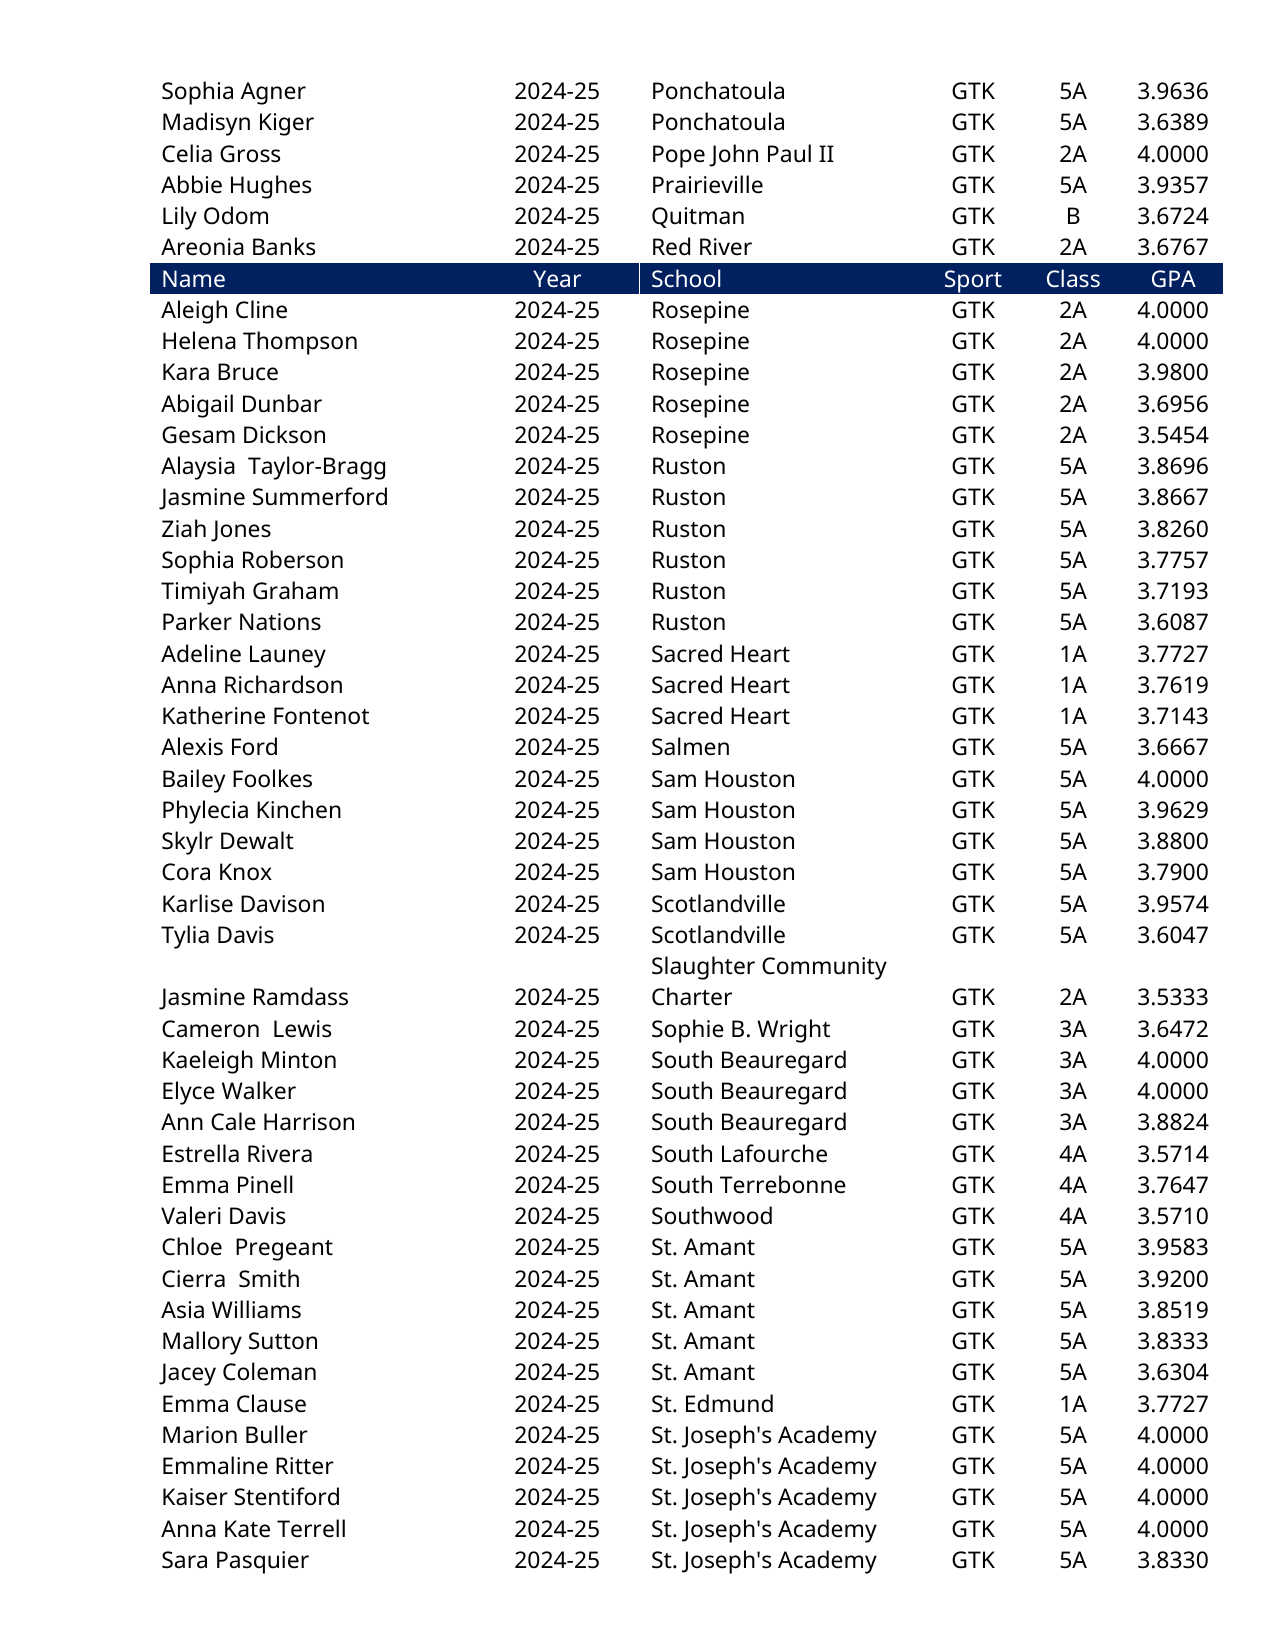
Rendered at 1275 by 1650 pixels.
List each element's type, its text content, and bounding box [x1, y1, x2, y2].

table_cell 2024-25 [475, 1169, 639, 1200]
table_cell 3.9800 [1123, 356, 1223, 387]
table_cell GTK [923, 856, 1023, 887]
table_cell Aleigh Cline [150, 294, 475, 325]
table_cell GTK [923, 1231, 1023, 1262]
table_cell GTK [923, 450, 1023, 481]
table_cell 5A [1023, 1231, 1123, 1262]
table_cell 1A [1023, 669, 1123, 700]
table_cell 2024-25 [475, 513, 639, 544]
table_cell 3.9629 [1123, 794, 1223, 825]
table_cell St. Edmund [640, 1388, 923, 1419]
table_cell 3.8800 [1123, 825, 1223, 856]
table_cell 3.8330 [1123, 1544, 1223, 1575]
table_cell 2024-25 [475, 294, 639, 325]
table_cell GTK [923, 1356, 1023, 1387]
table_cell GTK [923, 1419, 1023, 1450]
table_cell 4A [1023, 1169, 1123, 1200]
table_cell GTK [923, 106, 1023, 137]
table_cell Kaiser Stentiford [150, 1481, 475, 1512]
table_cell Sara Pasquier [150, 1544, 475, 1575]
table_cell 3.6767 [1123, 231, 1223, 262]
table_cell 4A [1023, 1200, 1123, 1231]
table_cell 5A [1023, 1325, 1123, 1356]
table_cell 2024-25 [475, 638, 639, 669]
table_cell 2024-25 [475, 1356, 639, 1387]
table_cell 2024-25 [475, 419, 639, 450]
table_cell 4.0000 [1123, 763, 1223, 794]
table_cell 2024-25 [475, 794, 639, 825]
table_cell 5A [1023, 544, 1123, 575]
table_cell GTK [923, 1075, 1023, 1106]
table_cell Ruston [640, 575, 923, 606]
table_cell GTK [923, 294, 1023, 325]
table_cell 2024-25 [475, 1044, 639, 1075]
table_cell St. Amant [640, 1325, 923, 1356]
table_cell Gesam Dickson [150, 419, 475, 450]
table_cell Emma Pinell [150, 1169, 475, 1200]
table_cell 5A [1023, 75, 1123, 106]
table_cell 2024-25 [475, 1544, 639, 1575]
table_cell GTK [923, 638, 1023, 669]
table_cell 3.6087 [1123, 606, 1223, 637]
table_cell GTK [923, 763, 1023, 794]
table_cell 5A [1023, 763, 1123, 794]
table_cell GTK [923, 669, 1023, 700]
table_cell 2024-25 [475, 919, 639, 950]
table_cell 4.0000 [1123, 294, 1223, 325]
table_cell 2024-25 [475, 1138, 639, 1169]
table_cell 4.0000 [1123, 1513, 1223, 1544]
table_cell 2024-25 [475, 481, 639, 512]
table_cell GTK [923, 1106, 1023, 1137]
table_cell 2024-25 [475, 138, 639, 169]
table_cell GTK [923, 1200, 1023, 1231]
table_cell Pope John Paul II [640, 138, 923, 169]
table_cell GTK [923, 575, 1023, 606]
table_cell 3.9583 [1123, 1231, 1223, 1262]
table_cell South Beauregard [640, 1044, 923, 1075]
table_cell Jasmine Ramdass [150, 950, 475, 1012]
table_cell GTK [923, 950, 1023, 1012]
table_cell GTK [923, 1263, 1023, 1294]
table_cell Ziah Jones [150, 513, 475, 544]
table_cell South Terrebonne [640, 1169, 923, 1200]
table_cell Ponchatoula [640, 75, 923, 106]
table_cell Marion Buller [150, 1419, 475, 1450]
table_cell 2024-25 [475, 888, 639, 919]
table_cell Quitman [640, 200, 923, 231]
table_cell 2024-25 [475, 669, 639, 700]
table_cell GTK [923, 1388, 1023, 1419]
table_cell 3.7647 [1123, 1169, 1223, 1200]
table_cell 5A [1023, 450, 1123, 481]
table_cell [640, 1544, 923, 1575]
table_cell Kara Bruce [150, 356, 475, 387]
table_cell Sam Houston [640, 825, 923, 856]
table_cell 2024-25 [475, 388, 639, 419]
table_cell 2024-25 [475, 1013, 639, 1044]
table_cell Parker Nations [150, 606, 475, 637]
table_cell 5A [1023, 888, 1123, 919]
table_cell Sophie B. Wright [640, 1013, 923, 1044]
table_cell 3.8824 [1123, 1106, 1223, 1137]
table_cell Salmen [640, 731, 923, 762]
table_cell 5A [1023, 513, 1123, 544]
table_cell Red River [640, 231, 923, 262]
table_cell Timiyah Graham [150, 575, 475, 606]
table_cell 2A [1023, 419, 1123, 450]
table_cell South Beauregard [640, 1106, 923, 1137]
table_cell 5A [1023, 919, 1123, 950]
table_cell Mallory Sutton [150, 1325, 475, 1356]
table_cell St. Amant [640, 1263, 923, 1294]
table_cell 2A [1023, 138, 1123, 169]
table_cell 2024-25 [475, 450, 639, 481]
table_cell 2024-25 [475, 1325, 639, 1356]
table_cell 1A [1023, 700, 1123, 731]
table_cell 3.6956 [1123, 388, 1223, 419]
table_cell Year [475, 263, 639, 294]
table_cell GTK [923, 481, 1023, 512]
table_cell Rosepine [640, 325, 923, 356]
table_cell Sacred Heart [640, 638, 923, 669]
table_cell 4.0000 [1123, 138, 1223, 169]
table_cell Lily Odom [150, 200, 475, 231]
table_cell GTK [923, 1481, 1023, 1512]
table_cell 2024-25 [475, 356, 639, 387]
table_cell 5A [1023, 825, 1123, 856]
table_cell Class [1023, 263, 1123, 294]
table_cell Asia Williams [150, 1294, 475, 1325]
table_cell GTK [923, 1294, 1023, 1325]
table_cell 5A [1023, 794, 1123, 825]
table_cell 5A [1023, 1513, 1123, 1544]
table_cell 1A [1023, 638, 1123, 669]
table_cell GTK [923, 888, 1023, 919]
table_cell GTK [923, 1544, 1023, 1575]
table_cell GTK [923, 1044, 1023, 1075]
table_cell Ruston [640, 450, 923, 481]
table_cell Sophia Agner [150, 75, 475, 106]
table_cell 2024-25 [475, 1513, 639, 1544]
table_cell Valeri Davis [150, 1200, 475, 1231]
table_cell Madisyn Kiger [150, 106, 475, 137]
table_cell Sophia Roberson [150, 544, 475, 575]
table_cell 2024-25 [475, 731, 639, 762]
table_cell Ruston [640, 544, 923, 575]
table_cell 5A [1023, 1294, 1123, 1325]
table_cell Name [150, 263, 475, 294]
table_cell Karlise Davison [150, 888, 475, 919]
table_cell 3A [1023, 1106, 1123, 1137]
table_cell 3.8519 [1123, 1294, 1223, 1325]
table_cell GTK [923, 75, 1023, 106]
table_cell Southwood [640, 1200, 923, 1231]
table_cell 3.5714 [1123, 1138, 1223, 1169]
table_cell 2024-25 [475, 575, 639, 606]
table_cell GTK [923, 1138, 1023, 1169]
table_cell 3A [1023, 1075, 1123, 1106]
table_cell 2024-25 [475, 825, 639, 856]
table_cell South Beauregard [640, 1075, 923, 1106]
table_cell 3.8667 [1123, 481, 1223, 512]
table_cell 3.8260 [1123, 513, 1223, 544]
table_cell 2A [1023, 950, 1123, 1012]
table_cell St. Joseph's Academy [640, 1481, 923, 1512]
table_cell Prairieville [640, 169, 923, 200]
table_cell 3.6667 [1123, 731, 1223, 762]
table_cell GTK [923, 1169, 1023, 1200]
table_cell GTK [923, 419, 1023, 450]
table_cell Cora Knox [150, 856, 475, 887]
table_cell Ruston [640, 513, 923, 544]
table_cell GTK [923, 919, 1023, 950]
table_cell 5A [1023, 1263, 1123, 1294]
table_cell 5A [1023, 1419, 1123, 1450]
table_cell 3.5454 [1123, 419, 1223, 450]
table_cell GTK [923, 700, 1023, 731]
table_cell Rosepine [640, 356, 923, 387]
table_cell St. Amant [640, 1231, 923, 1262]
table_cell 2024-25 [475, 169, 639, 200]
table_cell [640, 1513, 923, 1544]
table_cell 3.7619 [1123, 669, 1223, 700]
table_cell Anna Kate Terrell [150, 1513, 475, 1544]
table_cell Anna Richardson [150, 669, 475, 700]
table_cell Areonia Banks [150, 231, 475, 262]
table_cell Abbie Hughes [150, 169, 475, 200]
table_cell 3.9200 [1123, 1263, 1223, 1294]
table_cell 5A [1023, 481, 1123, 512]
table_cell Sacred Heart [640, 700, 923, 731]
table_cell Bailey Foolkes [150, 763, 475, 794]
table_cell Chloe Pregeant [150, 1231, 475, 1262]
table_cell 3A [1023, 1044, 1123, 1075]
table_cell 3.9574 [1123, 888, 1223, 919]
table_cell 5A [1023, 856, 1123, 887]
table_cell 3.7727 [1123, 1388, 1223, 1419]
table_cell Rosepine [640, 419, 923, 450]
table_cell 3.7143 [1123, 700, 1223, 731]
table_cell GTK [923, 544, 1023, 575]
table_cell St. Joseph's Academy [640, 1419, 923, 1450]
table_cell Celia Gross [150, 138, 475, 169]
table_cell 2024-25 [475, 106, 639, 137]
table_cell 3.9636 [1123, 75, 1223, 106]
table_cell Jasmine Summerford [150, 481, 475, 512]
table_cell 2024-25 [475, 1481, 639, 1512]
table_cell Alexis Ford [150, 731, 475, 762]
table_cell Abigail Dunbar [150, 388, 475, 419]
table_cell South Lafourche [640, 1138, 923, 1169]
table_cell GTK [923, 731, 1023, 762]
table_cell 4.0000 [1123, 1075, 1223, 1106]
table_cell 4.0000 [1123, 1419, 1223, 1450]
table_cell Kaeleigh Minton [150, 1044, 475, 1075]
table_cell Sam Houston [640, 856, 923, 887]
table_cell School [640, 263, 923, 294]
table_cell GTK [923, 825, 1023, 856]
table_cell 3.7193 [1123, 575, 1223, 606]
table_cell Scotlandville [640, 919, 923, 950]
table_cell Rosepine [640, 388, 923, 419]
table_cell Estrella Rivera [150, 1138, 475, 1169]
table_cell Emmaline Ritter [150, 1450, 475, 1481]
table_cell St. Joseph's Academy [640, 1450, 923, 1481]
table_cell 5A [1023, 606, 1123, 637]
table_cell GTK [923, 356, 1023, 387]
table_cell Rosepine [640, 294, 923, 325]
table_cell GTK [923, 138, 1023, 169]
table_cell Phylecia Kinchen [150, 794, 475, 825]
table_cell Sam Houston [640, 794, 923, 825]
table_cell Slaughter Community Charter [640, 950, 923, 1012]
table_cell Tylia Davis [150, 919, 475, 950]
table_cell 5A [1023, 106, 1123, 137]
table_cell 5A [1023, 1356, 1123, 1387]
table_cell 2A [1023, 294, 1123, 325]
table_cell 5A [1023, 575, 1123, 606]
table_cell 3.6472 [1123, 1013, 1223, 1044]
table_cell 3.8333 [1123, 1325, 1223, 1356]
table_cell St. Amant [640, 1294, 923, 1325]
table_cell 2024-25 [475, 950, 639, 1012]
table_cell 2024-25 [475, 1263, 639, 1294]
table_cell GTK [923, 606, 1023, 637]
table_cell Ruston [640, 481, 923, 512]
table_cell GTK [923, 513, 1023, 544]
table_cell GTK [923, 1513, 1023, 1544]
table_cell Adeline Launey [150, 638, 475, 669]
table_cell 2024-25 [475, 75, 639, 106]
table_cell 3.5710 [1123, 1200, 1223, 1231]
table_cell Cameron Lewis [150, 1013, 475, 1044]
table_cell 3.7757 [1123, 544, 1223, 575]
table_cell Skylr Dewalt [150, 825, 475, 856]
table_cell 2024-25 [475, 1388, 639, 1419]
table_cell GTK [923, 325, 1023, 356]
table_cell 2024-25 [475, 1200, 639, 1231]
table_cell 3.9357 [1123, 169, 1223, 200]
table_cell GTK [923, 1013, 1023, 1044]
table_cell 2A [1023, 231, 1123, 262]
table_cell 3.6724 [1123, 200, 1223, 231]
table_cell 1A [1023, 1388, 1123, 1419]
table_cell 4.0000 [1123, 1481, 1223, 1512]
table_cell GTK [923, 1450, 1023, 1481]
table_cell 2024-25 [475, 856, 639, 887]
table_cell Sam Houston [640, 763, 923, 794]
table_cell Cierra Smith [150, 1263, 475, 1294]
table_cell 5A [1023, 1450, 1123, 1481]
table_cell 3.8696 [1123, 450, 1223, 481]
table_cell 2A [1023, 325, 1123, 356]
table_cell 2A [1023, 388, 1123, 419]
table_cell 3.7727 [1123, 638, 1223, 669]
table_cell 2024-25 [475, 606, 639, 637]
table_cell GTK [923, 1325, 1023, 1356]
table_cell GTK [923, 231, 1023, 262]
table_cell Jacey Coleman [150, 1356, 475, 1387]
table_cell 2024-25 [475, 763, 639, 794]
table_cell Sport [923, 263, 1023, 294]
table_cell 4.0000 [1123, 1450, 1223, 1481]
table_cell Sacred Heart [640, 669, 923, 700]
table_cell Katherine Fontenot [150, 700, 475, 731]
table_cell 2024-25 [475, 1419, 639, 1450]
table_cell 3.7900 [1123, 856, 1223, 887]
table_cell 2024-25 [475, 1450, 639, 1481]
table_cell 5A [1023, 169, 1123, 200]
table_cell 2024-25 [475, 1294, 639, 1325]
table_cell GTK [923, 794, 1023, 825]
table_cell Scotlandville [640, 888, 923, 919]
table_cell 2024-25 [475, 1075, 639, 1106]
table_cell GPA [1123, 263, 1223, 294]
table_cell 2024-25 [475, 544, 639, 575]
table_cell 2024-25 [475, 325, 639, 356]
table_cell 3A [1023, 1013, 1123, 1044]
table_cell 4A [1023, 1138, 1123, 1169]
table_cell 2024-25 [475, 200, 639, 231]
table_cell 2024-25 [475, 1231, 639, 1262]
table_cell 3.6047 [1123, 919, 1223, 950]
table_cell Helena Thompson [150, 325, 475, 356]
table_cell 3.6304 [1123, 1356, 1223, 1387]
table_cell 3.6389 [1123, 106, 1223, 137]
table_cell Elyce Walker [150, 1075, 475, 1106]
table_cell 2024-25 [475, 231, 639, 262]
table_cell 2024-25 [475, 1106, 639, 1137]
table_cell Emma Clause [150, 1388, 475, 1419]
table_cell Ruston [640, 606, 923, 637]
table_cell 5A [1023, 1481, 1123, 1512]
table_cell 4.0000 [1123, 1044, 1223, 1075]
table_cell GTK [923, 388, 1023, 419]
table_cell 3.5333 [1123, 950, 1223, 1012]
table_cell 2A [1023, 356, 1123, 387]
table_cell B [1023, 200, 1123, 231]
table_cell 5A [1023, 731, 1123, 762]
table_cell Ponchatoula [640, 106, 923, 137]
table_cell 5A [1023, 1544, 1123, 1575]
table_cell Ann Cale Harrison [150, 1106, 475, 1137]
table_cell 4.0000 [1123, 325, 1223, 356]
table_cell St. Amant [640, 1356, 923, 1387]
table_cell Alaysia Taylor-Bragg [150, 450, 475, 481]
table_cell 2024-25 [475, 700, 639, 731]
table_cell GTK [923, 169, 1023, 200]
table_cell GTK [923, 200, 1023, 231]
